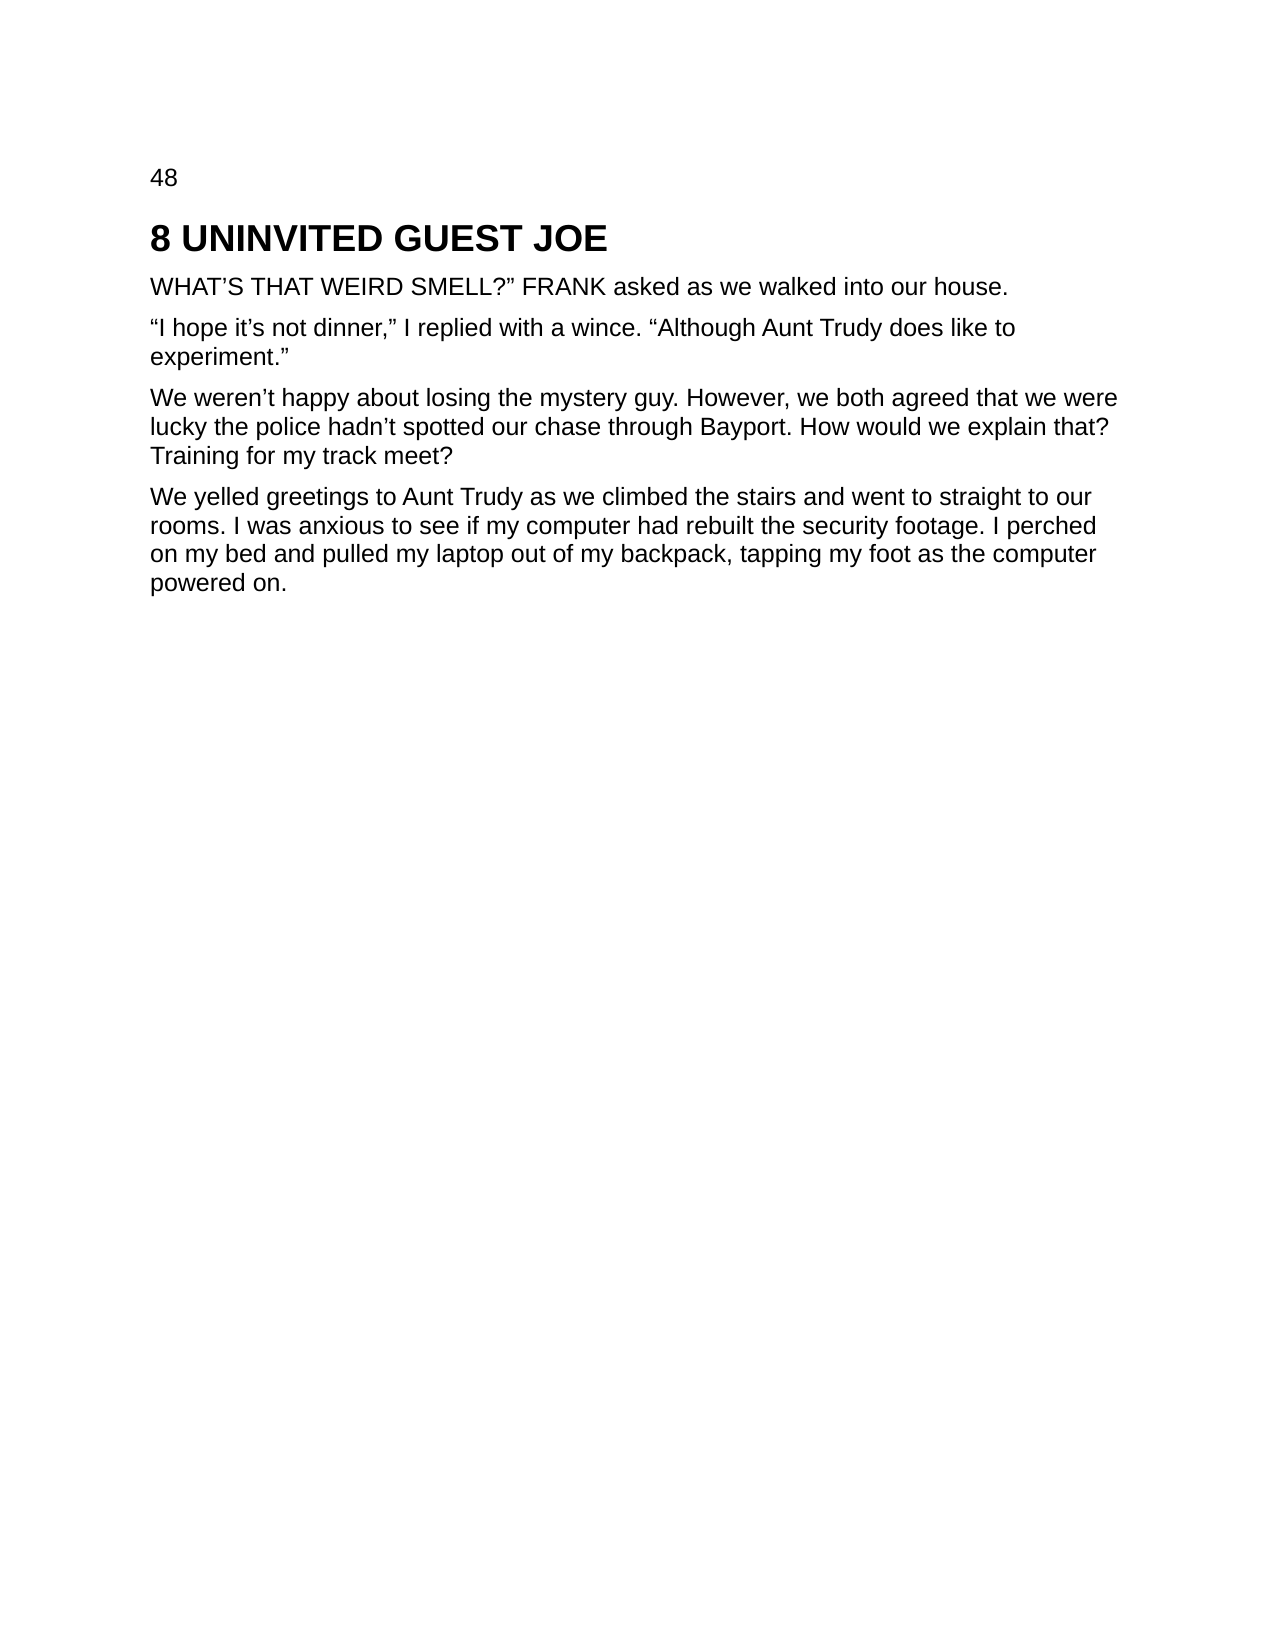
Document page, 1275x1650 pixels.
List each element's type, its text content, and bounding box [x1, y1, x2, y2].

subtitle 8 UNINVITED GUEST JOE [150, 216, 1125, 259]
text We yelled greetings to Aunt Trudy as we climbed the stairs and went to straight to our rooms. I was anxious to see if my computer had rebuilt the security footage. I perched on my bed and pulled my laptop out of my backpack, tapping my foot as the computer powered on. [150, 482, 1125, 597]
text WHAT’S THAT WEIRD SMELL?” FRANK asked as we walked into our house. [150, 272, 1125, 301]
text 48 [150, 162, 1125, 191]
text “I hope it’s not dinner,” I replied with a wince. “Although Aunt Trudy does like to experiment.” [150, 313, 1125, 371]
text We weren’t happy about losing the mystery guy. However, we both agreed that we were lucky the police hadn’t spotted our chase through Bayport. How would we explain that? Training for my track meet? [150, 383, 1125, 469]
